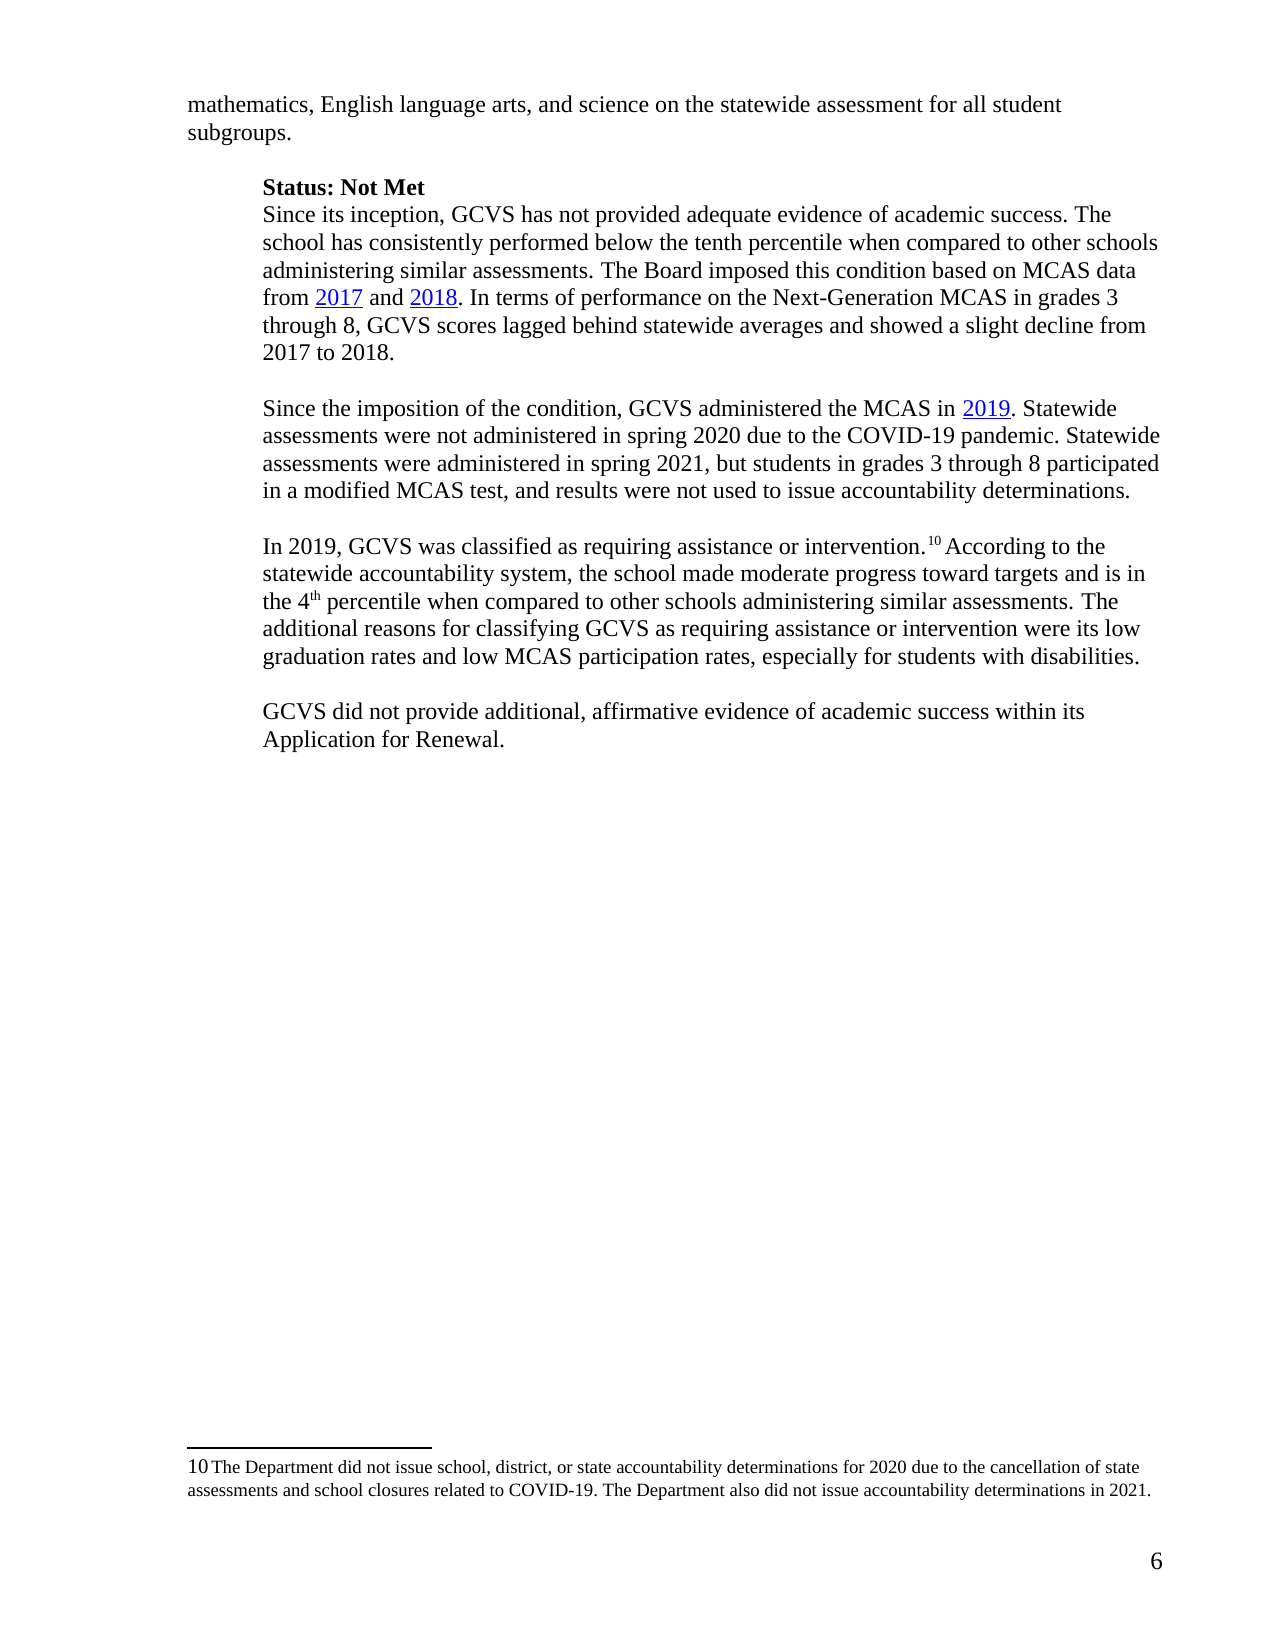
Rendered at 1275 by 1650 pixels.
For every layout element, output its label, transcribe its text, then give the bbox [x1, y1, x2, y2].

text GCVS did not provide additional, affirmative evidence of academic success within its Application for Renewal. [262, 697, 1162, 752]
text Since the imposition of the condition, GCVS administered the MCAS in 2019. Statewide assessments were not administered in spring 2020 due to the COVID-19 pandemic. Statewide assessments were administered in spring 2021, but students in grades 3 through 8 participated in a modified MCAS test, and results were not used to issue accountability determinations. [262, 394, 1162, 504]
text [187, 90, 1162, 145]
text Status: Not Met [262, 173, 1162, 200]
text In 2019, GCVS was classified as requiring assistance or intervention. According to the statewide accountability system, the school made moderate progress toward targets and is in the 4th percentile when compared to other schools administering similar assessments. The additional reasons for classifying GCVS as requiring assistance or intervention were its low graduation rates and low MCAS participation rates, especially for students with disabilities. [262, 532, 1162, 670]
text Since its inception, GCVS has not provided adequate evidence of academic success. The school has consistently performed below the tenth percentile when compared to other schools administering similar assessments. The Board imposed this condition based on MCAS data from 2017 and 2018. In terms of performance on the Next-Generation MCAS in grades 3 through 8, GCVS scores lagged behind statewide averages and showed a slight decline from 2017 to 2018. [262, 200, 1162, 366]
